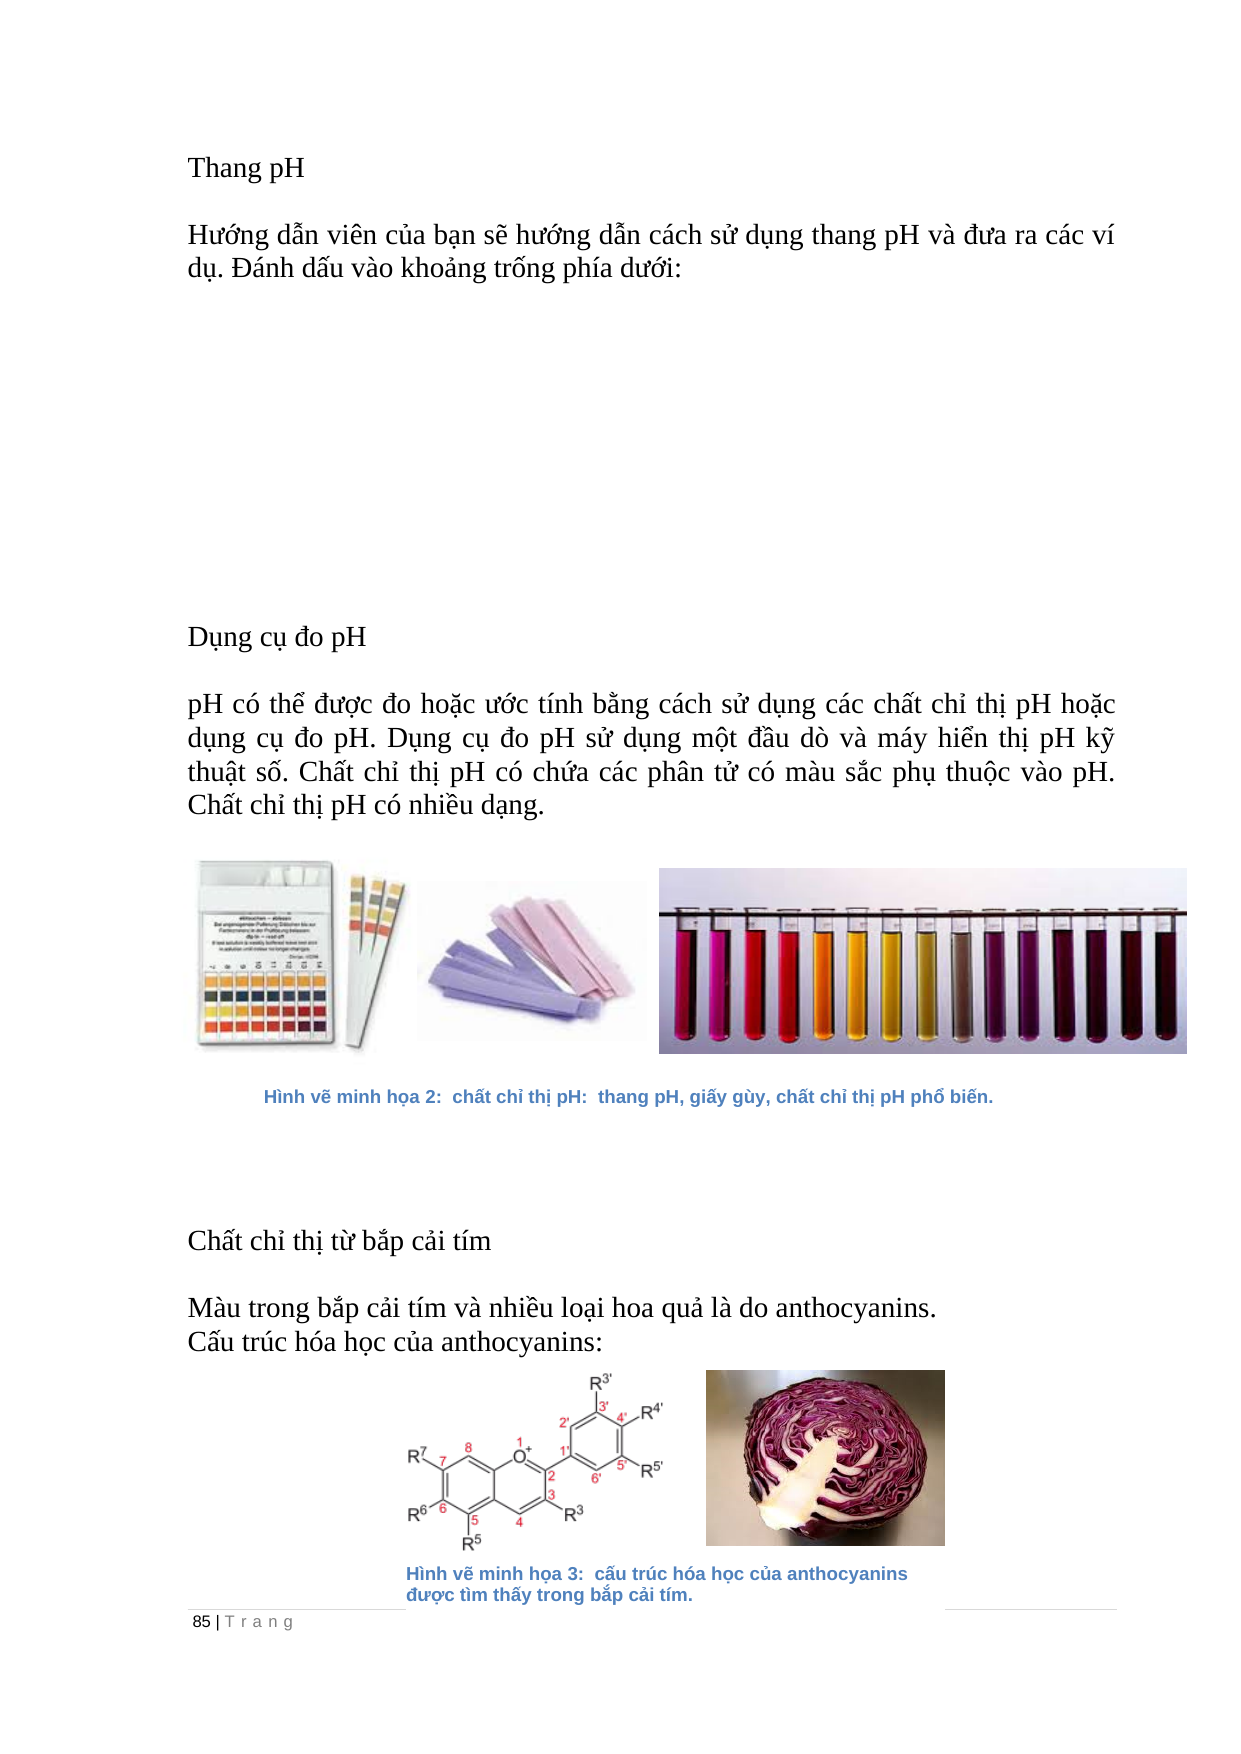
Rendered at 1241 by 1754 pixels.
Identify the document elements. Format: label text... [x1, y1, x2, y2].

text Màu trong bắp cải tím và nhiều loại hoa quả là do anthocyanins. [187, 1290, 1117, 1324]
text pH có thể được đo hoặc ước tính bằng cách sử dụng các chất chỉ thị pH hoặc dụng cụ đo pH. Dụng cụ đo pH sử dụng một đầu dò và máy hiển thị pH kỹ thuật số. Chất chỉ thị pH có chứa các phân tử có màu sắc phụ thuộc vào pH. Chất chỉ thị pH có nhiều dạng. [187, 687, 1117, 821]
text Hướng dẫn viên của bạn sẽ hướng dẫn cách sử dụng thang pH và đưa ra các ví dụ. Đánh dấu vào khoảng trống phía dưới: [187, 217, 1117, 284]
subtitle Dụng cụ đo pH [187, 619, 1117, 653]
text Cấu trúc hóa học của anthocyanins: [187, 1324, 1117, 1357]
picture [706, 1370, 945, 1546]
picture [405, 1370, 666, 1554]
picture [70, 837, 647, 1077]
subtitle Thang pH [187, 150, 1117, 183]
picture [659, 868, 1187, 1054]
subtitle Chất chỉ thị từ bắp cải tím [187, 1223, 1117, 1257]
